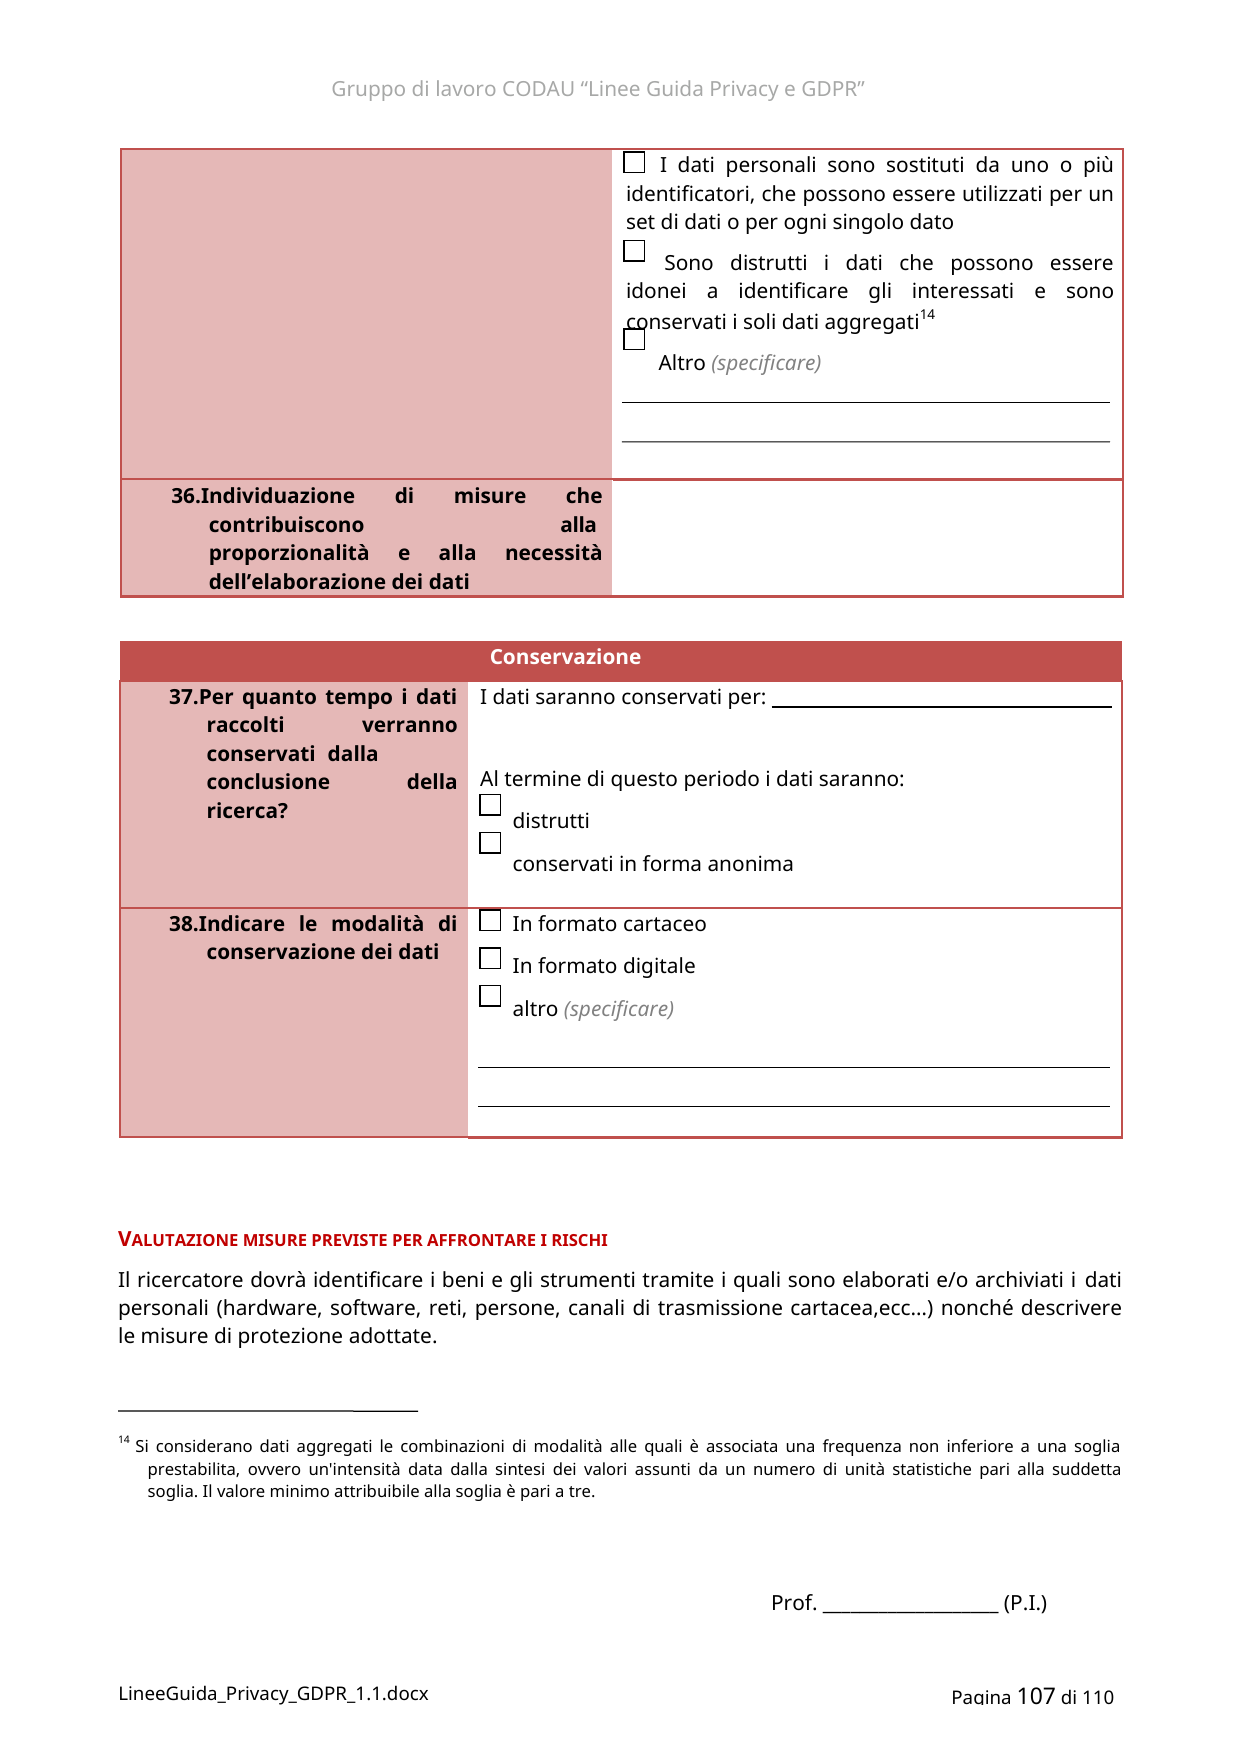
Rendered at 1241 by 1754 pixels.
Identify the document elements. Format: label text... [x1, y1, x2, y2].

text 14 Si considerano dati aggregati le combinazioni di modalità alle quali è associata una frequenza non inferiore a una soglia prestabilita, ovvero un'intensità data dalla sintesi dei valori assunti da un numero di unità statistiche pari alla suddetta soglia. Il valore minimo attribuibile alla soglia è pari a tre. [118, 1433, 1122, 1502]
table_cell 36.Individuazione di misure che contribuiscono alla proporzionalità e alla necessità dell’elaborazione dei dati [122, 480, 612, 595]
table_header Conservazione [120, 641, 1122, 680]
table_header I dati personali sono sostituti da uno o più identificatori, che possono essere utilizzati per un set di dati o per ogni singolo dato Sono distrutti i dati che possono essere idonei a identificare gli interessati e sono conservati i soli dati aggregati14 Altro (specificare) [613, 150, 1122, 478]
text Il ricercatore dovrà identificare i beni e gli strumenti tramite i quali sono elaborati e/o archiviati i dati personali (hardware, software, reti, persone, canali di trasmissione cartacea,ecc…) nonché descrivere le misure di protezione adottate. [118, 1265, 1122, 1350]
table_cell 37.Per quanto tempo i dati raccolti verranno conservati dalla conclusione della ricerca? [121, 682, 468, 907]
table_cell In formato cartaceo In formato digitale altro (specificare) [468, 909, 1121, 1136]
text VALUTAZIONE MISURE PREVISTE PER AFFRONTARE I RISCHI [118, 1224, 1163, 1252]
table_cell 38.Indicare le modalità di conservazione dei dati [121, 909, 468, 1136]
table_cell I dati saranno conservati per: Al termine di questo periodo i dati saranno: distrutti conservati in forma anonima [468, 682, 1121, 907]
table_cell [613, 481, 1122, 595]
table_header [122, 150, 612, 478]
subtitle Prof. ___________________ (P.I.) [118, 1588, 1163, 1617]
